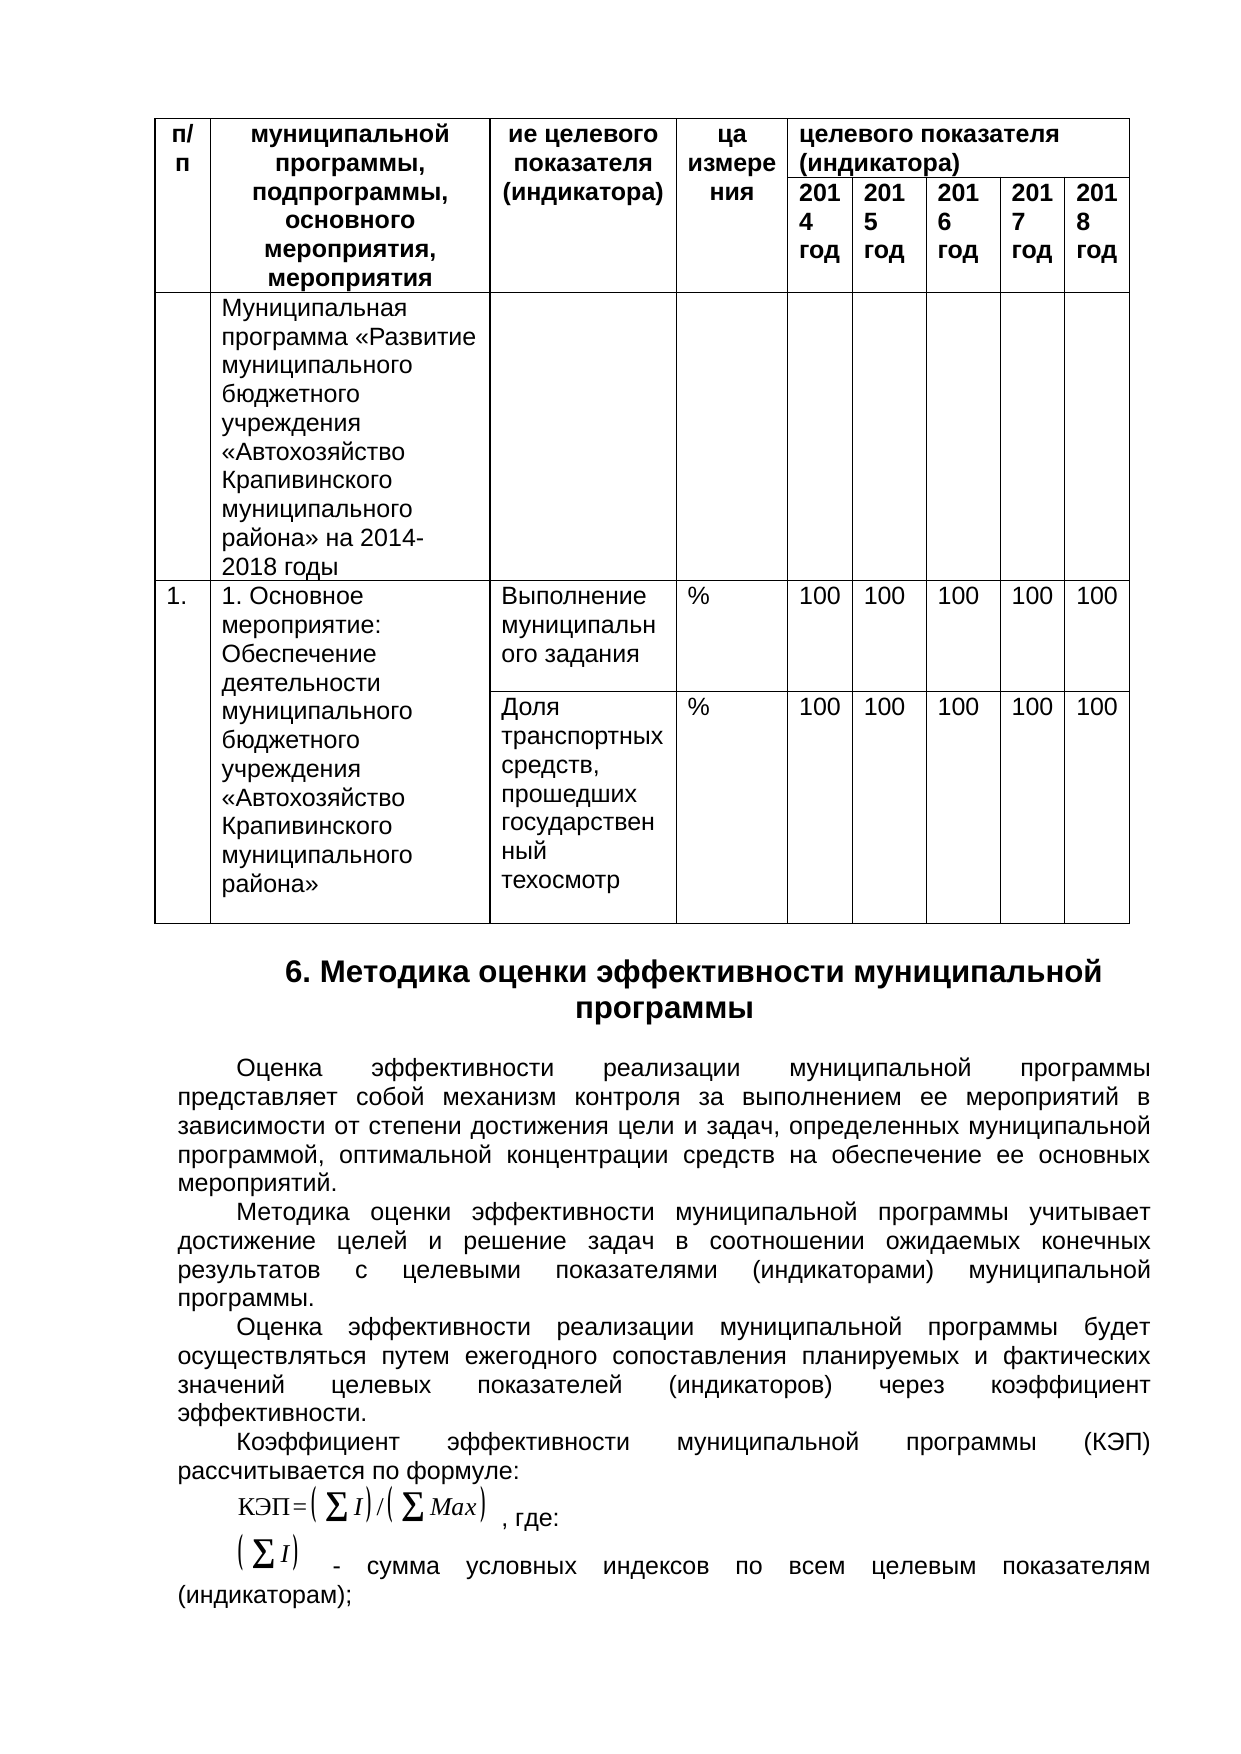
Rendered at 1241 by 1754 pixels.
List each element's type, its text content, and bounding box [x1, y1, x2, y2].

table_cell 1. [156, 581, 210, 923]
table_cell Выполнение муниципального задания [491, 581, 676, 691]
table_cell 2017 год [1001, 178, 1064, 292]
table_cell [1065, 293, 1129, 580]
text , где: [177, 1484, 1152, 1532]
table_cell [853, 293, 926, 580]
table_cell 1. Основное мероприятие: Обеспечение деятельности муниципального бюджетного учреждения «Автохозяйство Крапивинского муниципального района» [211, 581, 489, 923]
table_cell 2014 год [788, 178, 852, 292]
table_cell [677, 293, 787, 580]
table_cell % [677, 581, 787, 691]
table_cell [491, 293, 676, 580]
table_cell [927, 293, 1000, 580]
table_cell 2015 год [853, 178, 926, 292]
text Коэффициент эффективности муниципальной программы (КЭП) рассчитывается по формуле: [177, 1427, 1152, 1484]
table_cell Муниципальная программа «Развитие муниципального бюджетного учреждения «Автохозяйство Крапивинского муниципального района» на 2014-2018 годы [211, 293, 489, 580]
text Оценка эффективности реализации муниципальной программы будет осуществляться путем ежегодного сопоставления планируемых и фактических значений целевых показателей (индикаторов) через коэффициент эффективности. [177, 1312, 1152, 1427]
table_cell 2018 год [1065, 178, 1129, 292]
table_cell 100 [853, 692, 926, 923]
table_cell 100 [1065, 581, 1129, 691]
text - сумма условных индексов по всем целевым показателям (индикаторам); [177, 1532, 1152, 1608]
table_cell 100 [1001, 581, 1064, 691]
table_cell % [677, 692, 787, 923]
text Методика оценки эффективности муниципальной программы учитывает достижение целей и решение задач в соотношении ожидаемых конечных результатов с целевыми показателями (индикаторами) муниципальной программы. [177, 1197, 1152, 1312]
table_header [788, 119, 1129, 177]
table_cell 100 [927, 581, 1000, 691]
table_header №п/п [156, 119, 210, 292]
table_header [491, 119, 676, 292]
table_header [211, 119, 489, 292]
table_cell 100 [788, 692, 852, 923]
table_header Единица измерения [677, 119, 787, 292]
table_cell 100 [927, 692, 1000, 923]
text 6. Методика оценки эффективности муниципальной программы [177, 953, 1152, 1024]
table_cell [788, 293, 852, 580]
table_cell 100 [1065, 692, 1129, 923]
table_cell 2016 год [927, 178, 1000, 292]
table_cell [1001, 293, 1064, 580]
table_cell 100 [1001, 692, 1064, 923]
text Оценка эффективности реализации муниципальной программы представляет собой механизм контроля за выполнением ее мероприятий в зависимости от степени достижения цели и задач, определенных муниципальной программой, оптимальной концентрации средств на обеспечение ее основных мероприятий. [177, 1053, 1152, 1197]
table_cell 100 [788, 581, 852, 691]
table_cell Доля транспортных средств, прошедших государственный техосмотр [491, 692, 676, 923]
table_cell 100 [853, 581, 926, 691]
table_cell [156, 293, 210, 580]
